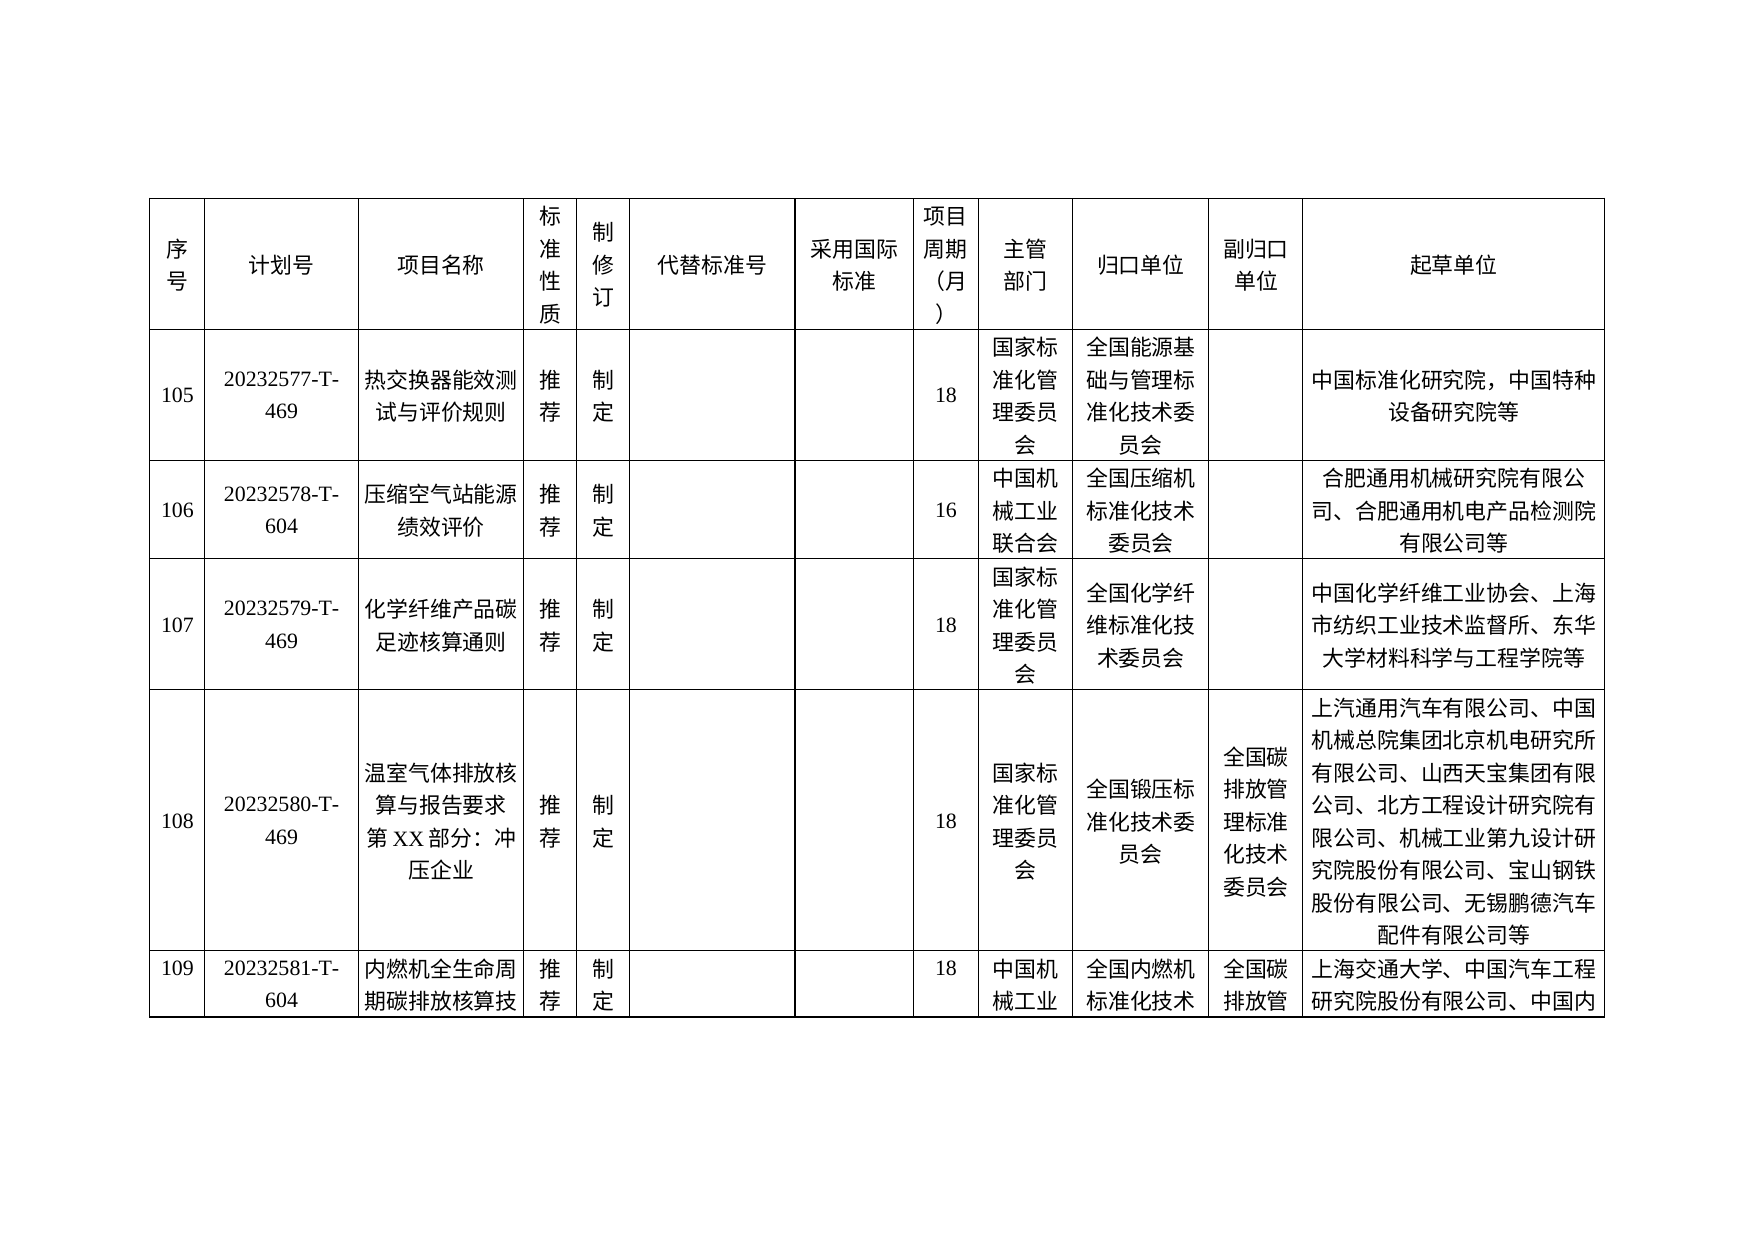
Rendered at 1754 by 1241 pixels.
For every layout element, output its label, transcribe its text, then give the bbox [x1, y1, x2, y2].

table_cell [796, 330, 913, 460]
table_cell 109 [150, 951, 204, 1016]
table_header 计划号 [205, 199, 358, 329]
table_cell 20232581-T-604 [205, 951, 358, 1016]
table_cell 中国标准化研究院，中国特种设备研究院等 [1303, 330, 1604, 460]
table_cell [796, 690, 913, 950]
table_cell 制定 [577, 690, 629, 950]
table_cell 制定 [577, 461, 629, 558]
table_header 标准性质 [524, 199, 576, 329]
table_cell 全国锻压标准化技术委员会 [1073, 690, 1208, 950]
table_cell 国家标准化管理委员会 [979, 330, 1072, 460]
table_cell 18 [914, 690, 978, 950]
table_cell 国家标准化管理委员会 [979, 690, 1072, 950]
table_cell 108 [150, 690, 204, 950]
table_cell 热交换器能效测试与评价规则 [359, 330, 523, 460]
table_cell 推荐 [524, 559, 576, 689]
table_header 代替标准号 [630, 199, 794, 329]
table_cell [630, 461, 794, 558]
table_cell [796, 951, 913, 1016]
table_cell 合肥通用机械研究院有限公司、合肥通用机电产品检测院有限公司等 [1303, 461, 1604, 558]
table_cell 全国碳排放管理标准化技术委员会 [1209, 690, 1302, 950]
table_header 副归口 单位 [1209, 199, 1302, 329]
table_cell 制定 [577, 951, 629, 1016]
table_cell 全国压缩机标准化技术委员会 [1073, 461, 1208, 558]
table_cell 16 [914, 461, 978, 558]
table_cell 106 [150, 461, 204, 558]
table_cell 20232577-T-469 [205, 330, 358, 460]
table_header 采用国际 标准 [796, 199, 913, 329]
table_cell 上海交通大学、中国汽车工程研究院股份有限公司、中国内燃机学会、中国内燃机协会等 [1303, 951, 1604, 1016]
table_cell [1209, 559, 1302, 689]
table_cell 105 [150, 330, 204, 460]
table_cell 温室气体排放核算与报告要求 第XX部分：冲压企业 [359, 690, 523, 950]
table_cell 20232578-T-604 [205, 461, 358, 558]
table_cell 上汽通用汽车有限公司、中国机械总院集团北京机电研究所有限公司、山西天宝集团有限公司、北方工程设计研究院有限公司、机械工业第九设计研究院股份有限公司、宝山钢铁股份有限公司、无锡鹏德汽车配件有限公司等 [1303, 690, 1604, 950]
table_cell 中国机械工业联合会 [979, 461, 1072, 558]
table_cell 化学纤维产品碳足迹核算通则 [359, 559, 523, 689]
table_header 起草单位 [1303, 199, 1604, 329]
table_cell 推荐 [524, 461, 576, 558]
table_cell [630, 690, 794, 950]
table_header 序号 [150, 199, 204, 329]
table_cell 全国能源基础与管理标准化技术委员会 [1073, 330, 1208, 460]
table_cell 107 [150, 559, 204, 689]
table_cell 内燃机全生命周期碳排放核算技术规范 [359, 951, 523, 1016]
table_cell 全国碳排放管理标准化技术委员会 [1209, 951, 1302, 1016]
table_header 项目 周期 （月） [914, 199, 978, 329]
table_cell 国家标准化管理委员会 [979, 559, 1072, 689]
table_cell 全国化学纤维标准化技术委员会 [1073, 559, 1208, 689]
table_cell 推荐 [524, 330, 576, 460]
table_cell [1209, 330, 1302, 460]
table_cell 制定 [577, 330, 629, 460]
table_cell [796, 461, 913, 558]
table_cell 18 [914, 559, 978, 689]
table_cell 制定 [577, 559, 629, 689]
table_cell 全国内燃机标准化技术委员会 [1073, 951, 1208, 1016]
table_cell [1209, 461, 1302, 558]
table_cell 18 [914, 951, 978, 1016]
table_header 项目名称 [359, 199, 523, 329]
table_cell 压缩空气站能源绩效评价 [359, 461, 523, 558]
table_cell [630, 951, 794, 1016]
table_cell [630, 330, 794, 460]
table_header 制修订 [577, 199, 629, 329]
table_cell [796, 559, 913, 689]
table_cell 18 [914, 330, 978, 460]
table_header 归口单位 [1073, 199, 1208, 329]
table_header 主管 部门 [979, 199, 1072, 329]
table_cell 中国化学纤维工业协会、上海市纺织工业技术监督所、东华大学材料科学与工程学院等 [1303, 559, 1604, 689]
table_cell 20232579-T-469 [205, 559, 358, 689]
table_cell 中国机械工业联合会 [979, 951, 1072, 1016]
table_cell 推荐 [524, 690, 576, 950]
table_cell [630, 559, 794, 689]
table_cell 20232580-T-469 [205, 690, 358, 950]
table_cell 推荐 [524, 951, 576, 1016]
